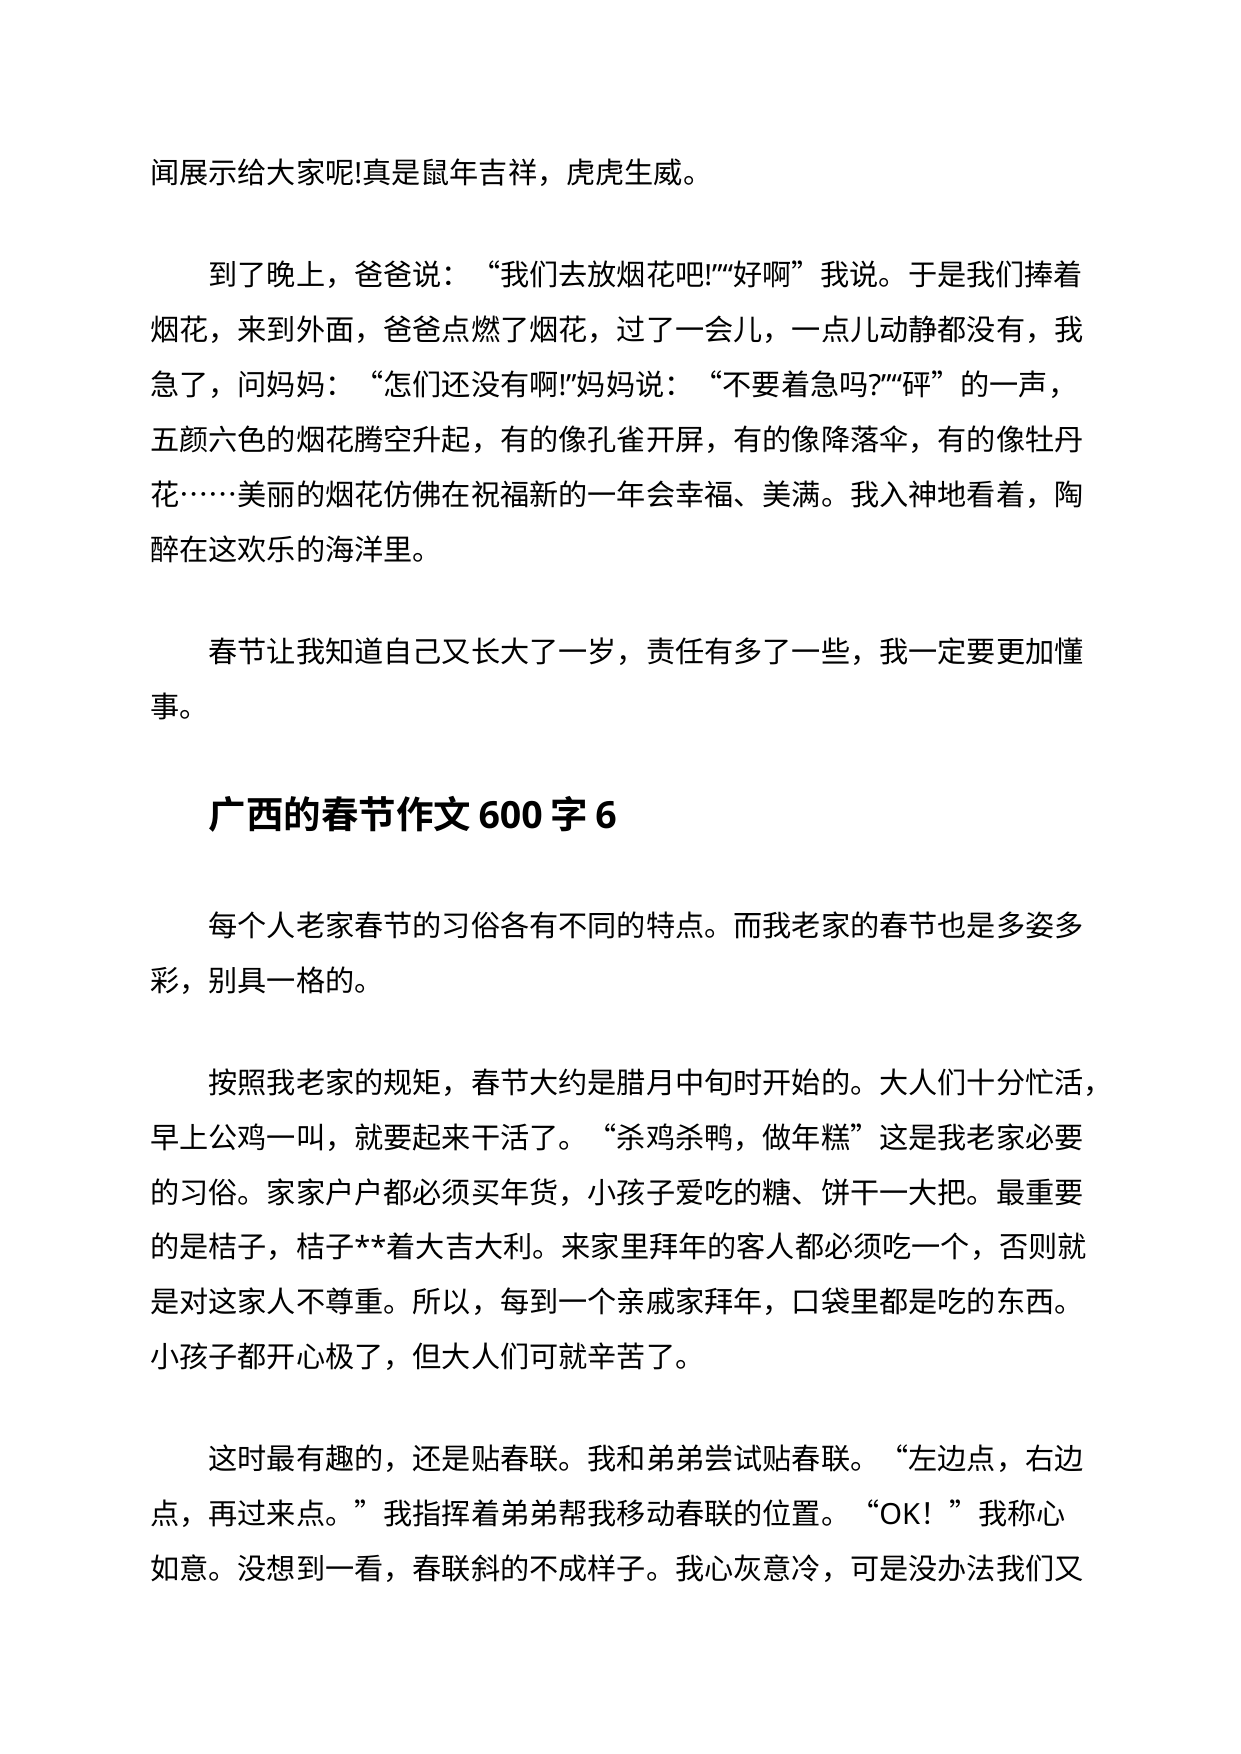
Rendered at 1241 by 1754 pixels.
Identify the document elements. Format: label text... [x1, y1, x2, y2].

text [150, 1436, 1090, 1588]
text 广西的春节作文600字6 [150, 785, 1090, 839]
text 按照我老家的规矩，春节大约是腊月中旬时开始的。大人们十分忙活，早上公鸡一叫，就要起来干活了。“杀鸡杀鸭，做年糕”这是我老家必要的习俗。家家户户都必须买年货，小孩子爱吃的糖、饼干一大把。最重要的是桔子，桔子**着大吉大利。来家里拜年的客人都必须吃一个，否则就是对这家人不尊重。所以，每到一个亲戚家拜年，口袋里都是吃的东西。小孩子都开心极了，但大人们可就辛苦了。 [150, 1059, 1090, 1376]
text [150, 150, 1090, 192]
text 春节让我知道自己又长大了一岁，责任有多了一些，我一定要更加懂事。 [150, 628, 1090, 726]
text 每个人老家春节的习俗各有不同的特点。而我老家的春节也是多姿多彩，别具一格的。 [150, 903, 1090, 1000]
text 到了晚上，爸爸说：“我们去放烟花吧!”“好啊”我说。于是我们捧着烟花，来到外面，爸爸点燃了烟花，过了一会儿，一点儿动静都没有，我急了，问妈妈：“怎们还没有啊!”妈妈说：“不要着急吗?”“砰”的一声，五颜六色的烟花腾空升起，有的像孔雀开屏，有的像降落伞，有的像牡丹花……美丽的烟花仿佛在祝福新的一年会幸福、美满。我入神地看着，陶醉在这欢乐的海洋里。 [150, 252, 1090, 569]
